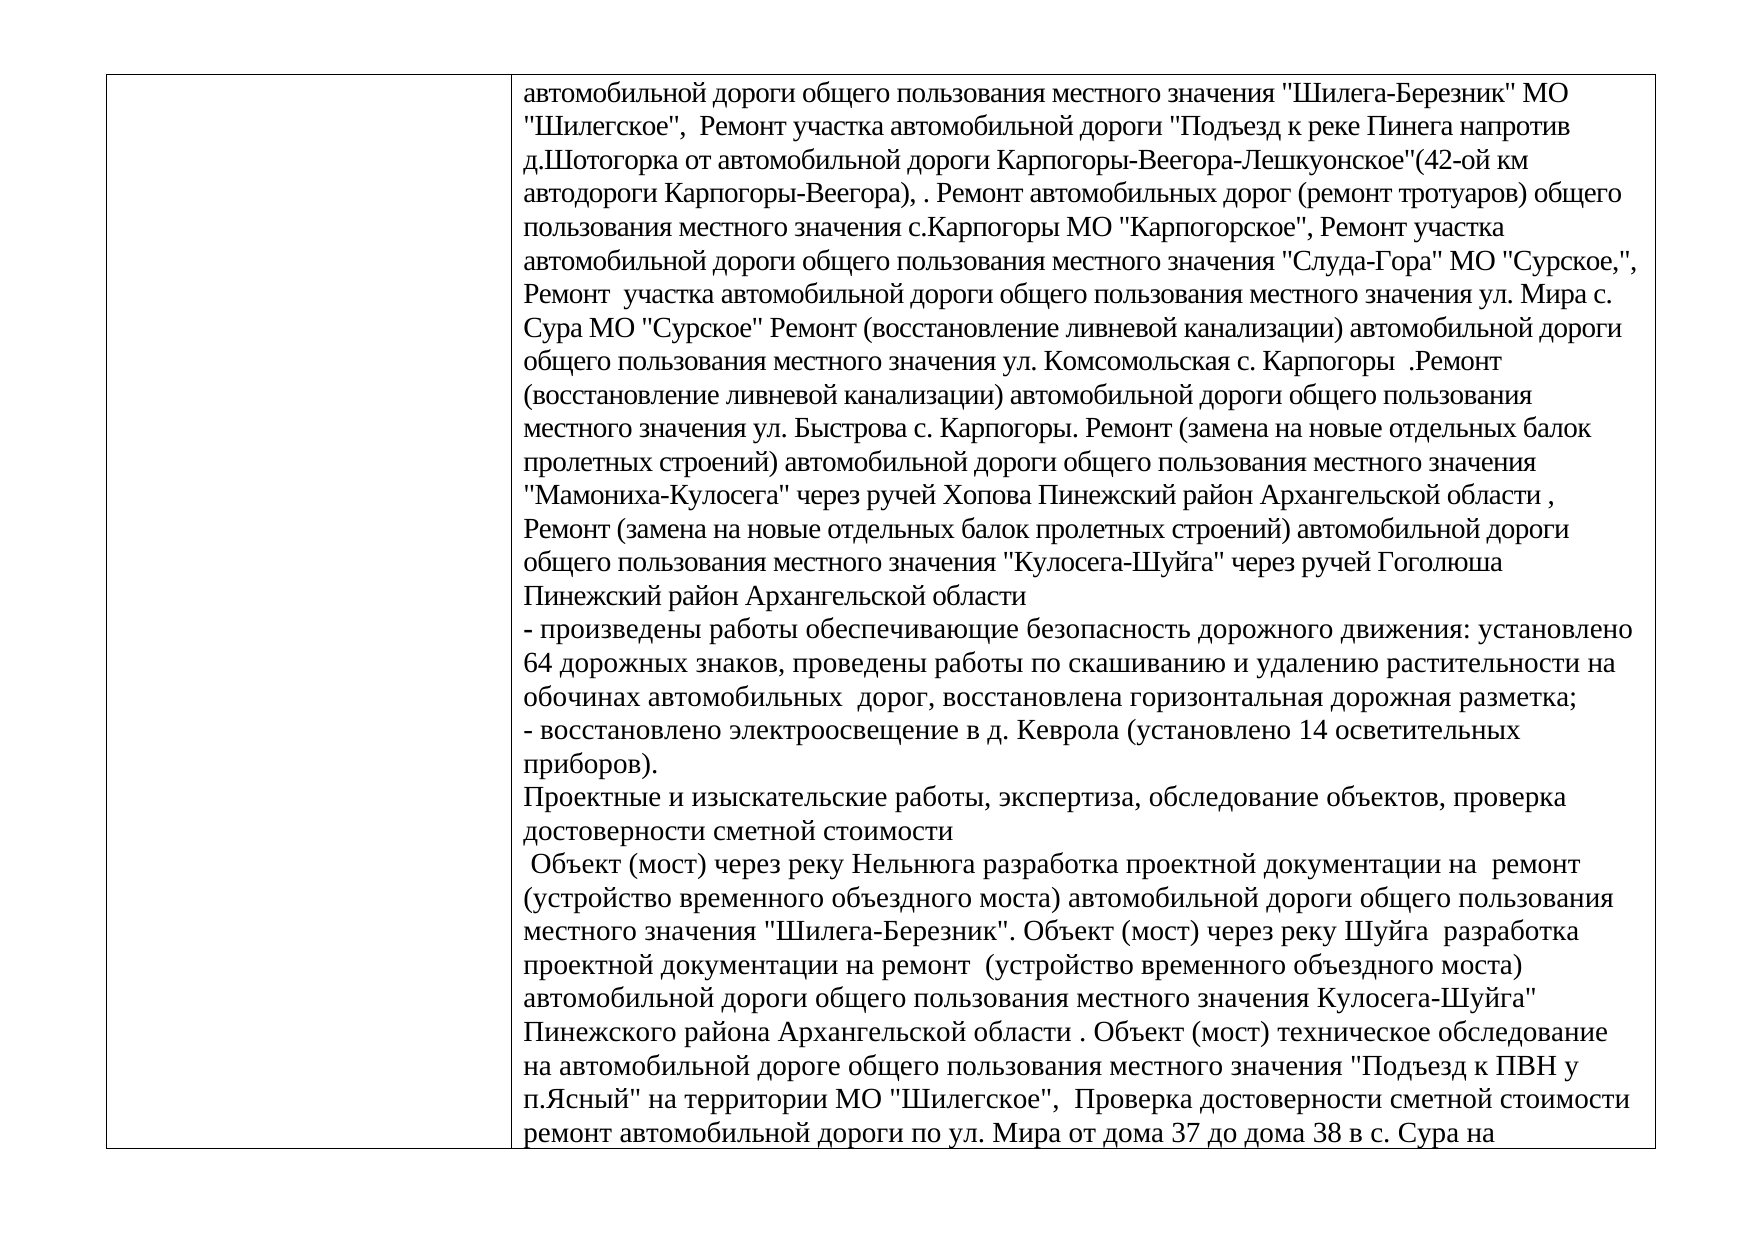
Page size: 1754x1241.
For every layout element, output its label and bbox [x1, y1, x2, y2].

table_cell [107, 75, 511, 1148]
table_cell [512, 75, 1655, 1148]
